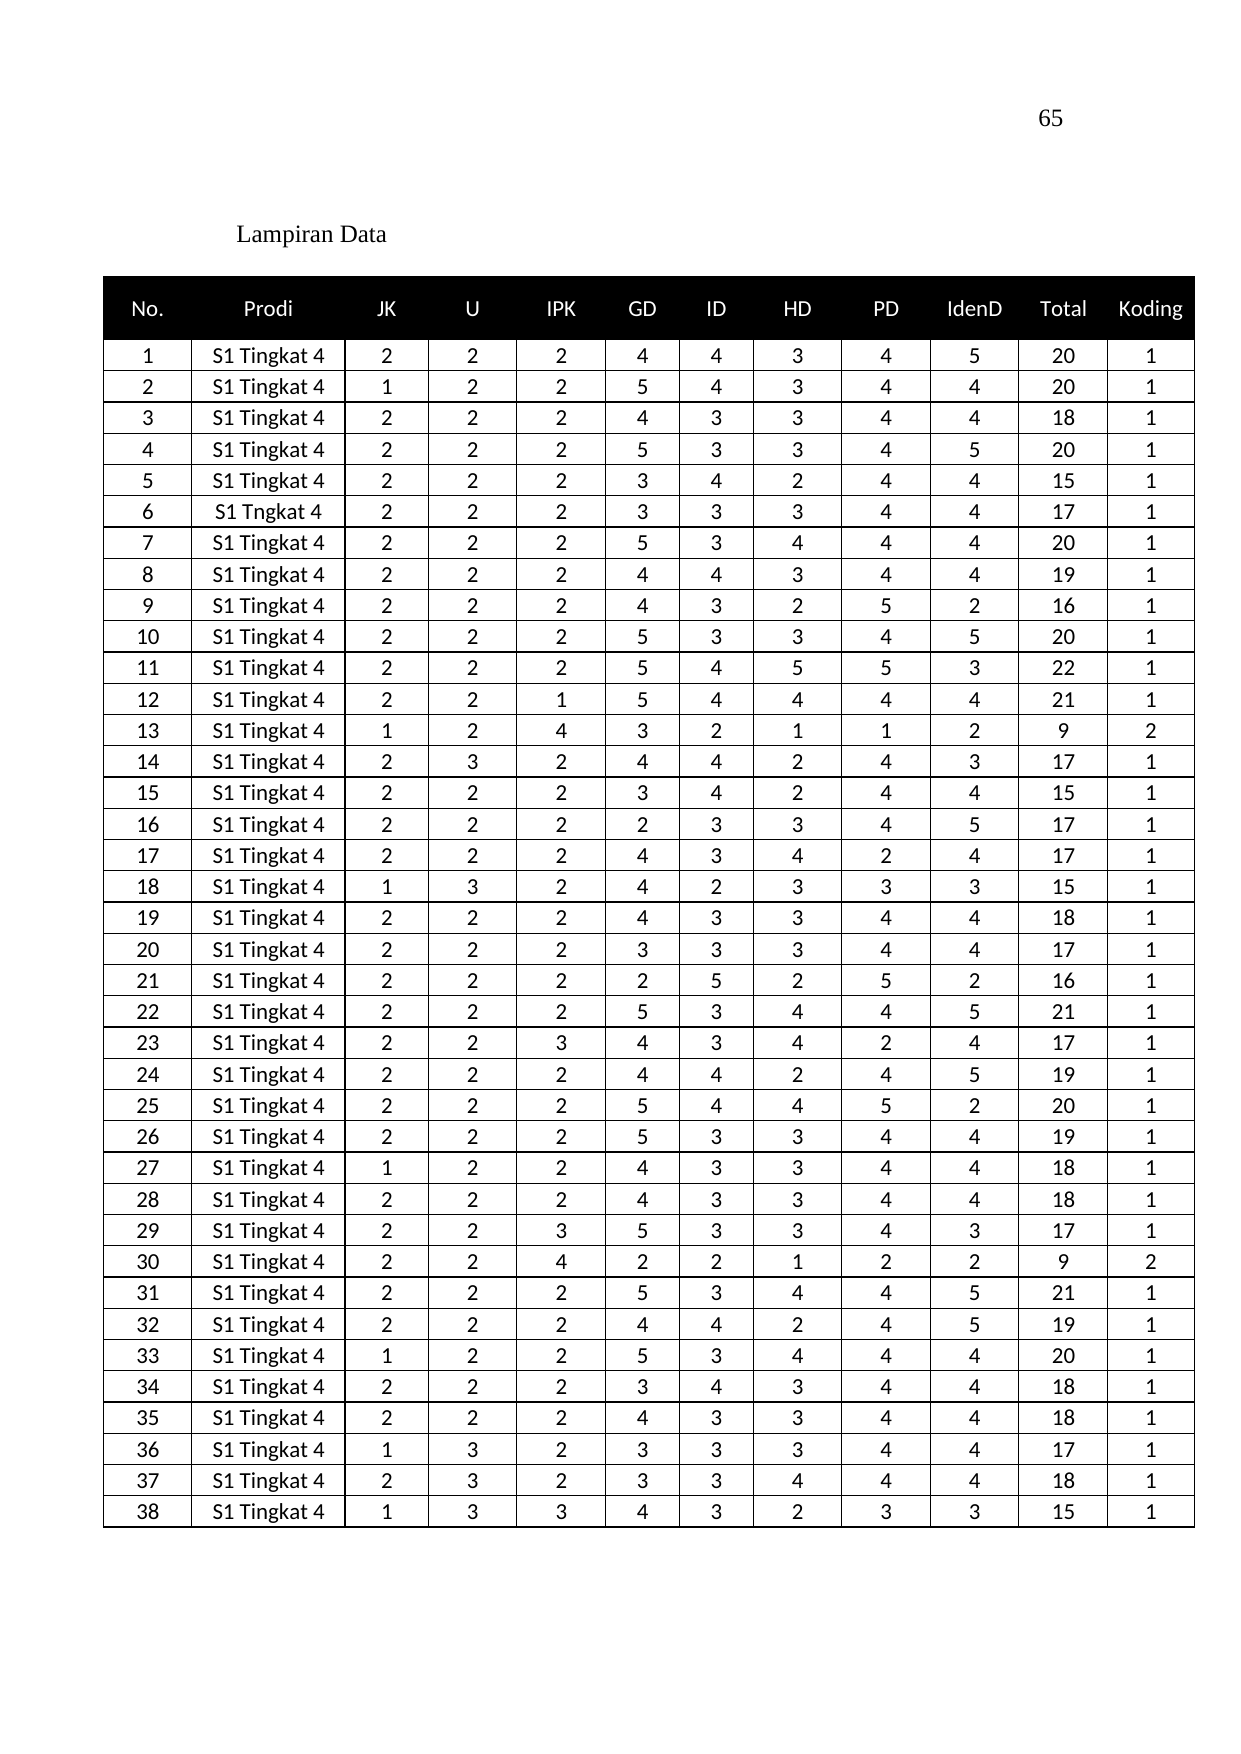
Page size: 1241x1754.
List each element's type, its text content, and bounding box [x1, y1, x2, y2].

table_cell 3 [931, 871, 1018, 901]
table_cell 26 [104, 1121, 191, 1151]
table_cell 4 [842, 746, 930, 776]
table_cell 3 [680, 1215, 753, 1245]
table_cell 2 [346, 621, 428, 651]
table_cell 2 [1108, 715, 1194, 745]
table_cell 1 [1108, 1496, 1194, 1526]
table_cell 2 [429, 840, 516, 870]
table_cell 7 [104, 528, 191, 558]
table_cell 2 [346, 1246, 428, 1276]
table_cell 3 [680, 528, 753, 558]
table_cell 2 [346, 1403, 428, 1433]
table_cell 2 [429, 371, 516, 401]
table_cell 1 [1108, 496, 1194, 526]
table_cell 4 [680, 559, 753, 589]
table_cell 21 [1019, 1278, 1107, 1308]
table_cell 18 [1019, 1403, 1107, 1433]
table_cell 1 [1108, 559, 1194, 589]
table_cell 2 [754, 465, 841, 495]
table_cell 17 [1019, 496, 1107, 526]
table_cell 2 [346, 1465, 428, 1495]
table_cell 3 [680, 1278, 753, 1308]
table_cell 19 [1019, 1309, 1107, 1339]
table_cell 18 [1019, 1184, 1107, 1214]
table_cell 1 [1108, 590, 1194, 620]
table_cell 13 [104, 715, 191, 745]
table_cell 4 [842, 1309, 930, 1339]
table_cell 3 [606, 1465, 679, 1495]
table_cell 17 [1019, 1434, 1107, 1464]
table_cell 2 [429, 1340, 516, 1370]
table_cell S1 Tingkat 4 [192, 903, 344, 933]
table_cell 4 [680, 1309, 753, 1339]
table_cell 27 [104, 1153, 191, 1183]
table_cell 18 [104, 871, 191, 901]
table_cell 3 [680, 1121, 753, 1151]
table_cell 1 [1108, 1090, 1194, 1120]
table_cell 2 [346, 746, 428, 776]
table_header No. [103, 276, 191, 339]
table_cell 4 [606, 871, 679, 901]
table_cell 5 [931, 1278, 1018, 1308]
table_cell 3 [931, 653, 1018, 683]
table_cell 20 [1019, 340, 1107, 370]
table_cell 3 [606, 496, 679, 526]
table_cell 2 [346, 1371, 428, 1401]
table_cell 4 [842, 1340, 930, 1370]
table_cell 2 [754, 590, 841, 620]
table_cell 4 [680, 1090, 753, 1120]
table_cell 4 [842, 621, 930, 651]
table_cell 2 [517, 403, 605, 433]
table_cell 1 [1108, 1215, 1194, 1245]
table_cell S1 Tingkat 4 [192, 1309, 344, 1339]
table_cell 2 [429, 528, 516, 558]
table_cell 2 [346, 840, 428, 870]
table_cell 3 [517, 1496, 605, 1526]
table_cell 2 [517, 340, 605, 370]
table_cell 2 [517, 809, 605, 839]
table_cell 3 [680, 590, 753, 620]
table_cell S1 Tingkat 4 [192, 1278, 344, 1308]
table_cell 16 [1019, 590, 1107, 620]
table_header IPK [517, 278, 605, 339]
table_header U [429, 278, 516, 339]
table_cell 4 [931, 684, 1018, 714]
table_cell 2 [346, 1215, 428, 1245]
table_cell 4 [842, 340, 930, 370]
table_cell S1 Tingkat 4 [192, 778, 344, 808]
table_cell 2 [346, 965, 428, 995]
table_cell 4 [842, 403, 930, 433]
table_cell 4 [517, 1246, 605, 1276]
table_cell 3 [104, 403, 191, 433]
table_cell 5 [931, 621, 1018, 651]
table_cell 33 [104, 1340, 191, 1370]
table_cell 14 [104, 746, 191, 776]
table_cell 4 [842, 465, 930, 495]
table_cell 4 [931, 1371, 1018, 1401]
table_cell 4 [931, 840, 1018, 870]
table_cell 1 [1108, 746, 1194, 776]
table_cell 15 [104, 778, 191, 808]
table_cell 17 [1019, 840, 1107, 870]
table_cell 5 [931, 1309, 1018, 1339]
table_cell 12 [104, 684, 191, 714]
table_cell 2 [517, 840, 605, 870]
table_cell 4 [931, 1028, 1018, 1058]
table_cell 3 [429, 871, 516, 901]
table_cell 2 [517, 465, 605, 495]
table_cell 17 [1019, 934, 1107, 964]
table_cell 3 [754, 809, 841, 839]
table_cell 1 [754, 1246, 841, 1276]
table_cell 4 [842, 1215, 930, 1245]
table_cell S1 Tingkat 4 [192, 996, 344, 1026]
table_cell 4 [931, 1121, 1018, 1151]
table_cell 29 [104, 1215, 191, 1245]
table_cell 4 [606, 1028, 679, 1058]
table_cell 2 [517, 621, 605, 651]
table_cell 2 [754, 1496, 841, 1526]
table_cell 4 [606, 1309, 679, 1339]
table_cell 1 [1108, 1121, 1194, 1151]
table_cell 1 [517, 684, 605, 714]
table_cell 1 [346, 1340, 428, 1370]
table_cell 19 [1019, 559, 1107, 589]
table_cell 4 [931, 371, 1018, 401]
table_cell 4 [754, 1340, 841, 1370]
table_cell 3 [754, 934, 841, 964]
table_cell 4 [606, 559, 679, 589]
table_cell 2 [429, 1059, 516, 1089]
table_cell 3 [680, 996, 753, 1026]
table_cell S1 Tingkat 4 [192, 840, 344, 870]
table_cell 5 [931, 1059, 1018, 1089]
table_cell 1 [346, 1496, 428, 1526]
table_cell 2 [429, 1215, 516, 1245]
table_cell 2 [429, 1184, 516, 1214]
table_cell 2 [429, 403, 516, 433]
table_cell 2 [1108, 1246, 1194, 1276]
table_cell 1 [346, 871, 428, 901]
table_cell 3 [680, 809, 753, 839]
table_cell 2 [517, 778, 605, 808]
table_header IdenD [930, 276, 1018, 339]
table_cell 2 [931, 715, 1018, 745]
table_cell 3 [842, 1496, 930, 1526]
table_cell S1 Tingkat 4 [192, 434, 344, 464]
table_cell 20 [1019, 528, 1107, 558]
table_cell 2 [429, 715, 516, 745]
table_cell 3 [517, 1028, 605, 1058]
table_cell 4 [842, 1278, 930, 1308]
table_cell 2 [429, 1403, 516, 1433]
table_cell 34 [104, 1371, 191, 1401]
table_cell 1 [1108, 340, 1194, 370]
table_cell 3 [754, 621, 841, 651]
table_cell 4 [931, 1434, 1018, 1464]
table_cell 4 [606, 746, 679, 776]
table_cell 17 [1019, 809, 1107, 839]
table_cell 3 [680, 1403, 753, 1433]
table_cell 2 [754, 1309, 841, 1339]
table_cell 3 [754, 1184, 841, 1214]
table_cell 4 [842, 903, 930, 933]
table_cell 4 [754, 684, 841, 714]
table_cell S1 Tngkat 4 [192, 496, 344, 526]
table_cell 2 [346, 465, 428, 495]
table_cell 4 [842, 496, 930, 526]
table_cell 25 [104, 1090, 191, 1120]
table_cell S1 Tingkat 4 [192, 1403, 344, 1433]
list Lampiran Data [236, 219, 1063, 248]
table_cell 3 [606, 1434, 679, 1464]
table_cell 1 [1108, 965, 1194, 995]
table_cell 3 [680, 903, 753, 933]
table_cell 9 [1019, 1246, 1107, 1276]
table_cell 3 [754, 1403, 841, 1433]
table_cell 2 [346, 1090, 428, 1120]
table_cell 3 [931, 1215, 1018, 1245]
table_cell 17 [104, 840, 191, 870]
table_cell 6 [104, 496, 191, 526]
table_cell S1 Tingkat 4 [192, 1121, 344, 1151]
table_cell 1 [1108, 1184, 1194, 1214]
table_cell 3 [754, 496, 841, 526]
table_cell 4 [680, 465, 753, 495]
table_cell 15 [1019, 465, 1107, 495]
table_cell 2 [429, 1121, 516, 1151]
table_cell 2 [429, 621, 516, 651]
table_cell 1 [1108, 871, 1194, 901]
table_cell 2 [517, 746, 605, 776]
table_cell 2 [754, 965, 841, 995]
table_cell 5 [606, 1278, 679, 1308]
table_cell S1 Tingkat 4 [192, 809, 344, 839]
table_cell 2 [346, 684, 428, 714]
table_cell 4 [842, 934, 930, 964]
table_cell 4 [842, 371, 930, 401]
table_cell 3 [680, 403, 753, 433]
table_cell 2 [346, 1184, 428, 1214]
table_cell 4 [931, 1153, 1018, 1183]
table_cell 2 [429, 1278, 516, 1308]
table_cell 4 [606, 903, 679, 933]
table_cell 1 [1108, 1434, 1194, 1464]
table_cell 2 [606, 965, 679, 995]
table_cell 2 [429, 465, 516, 495]
table_cell 15 [1019, 778, 1107, 808]
table_cell S1 Tingkat 4 [192, 1184, 344, 1214]
table_cell 18 [1019, 1465, 1107, 1495]
table_cell 5 [754, 653, 841, 683]
table_cell 5 [842, 590, 930, 620]
table_cell 2 [842, 1246, 930, 1276]
table_cell 1 [346, 1434, 428, 1464]
table_cell 4 [842, 778, 930, 808]
table_cell 20 [1019, 434, 1107, 464]
table_cell 2 [517, 496, 605, 526]
table_cell S1 Tingkat 4 [192, 465, 344, 495]
table_cell S1 Tingkat 4 [192, 1028, 344, 1058]
table_cell 1 [1108, 371, 1194, 401]
table_cell 31 [104, 1278, 191, 1308]
table_cell 1 [1108, 1340, 1194, 1370]
table_cell 2 [429, 934, 516, 964]
table_cell 2 [429, 903, 516, 933]
table_cell 20 [1019, 1340, 1107, 1370]
table_cell 2 [346, 934, 428, 964]
table_cell 3 [842, 871, 930, 901]
table_cell 1 [346, 371, 428, 401]
table_cell 8 [104, 559, 191, 589]
table_cell 1 [1108, 1309, 1194, 1339]
table_cell 3 [754, 1434, 841, 1464]
table_cell 2 [346, 496, 428, 526]
table_cell 2 [931, 1090, 1018, 1120]
table_cell 2 [517, 871, 605, 901]
table_cell 5 [842, 653, 930, 683]
table_cell 2 [517, 965, 605, 995]
table_cell S1 Tingkat 4 [192, 965, 344, 995]
table_cell 1 [1108, 903, 1194, 933]
table_cell 2 [346, 778, 428, 808]
table_cell 3 [680, 1340, 753, 1370]
table_cell S1 Tingkat 4 [192, 1246, 344, 1276]
table_cell 17 [1019, 1028, 1107, 1058]
table_cell 5 [606, 1090, 679, 1120]
table_cell 9 [104, 590, 191, 620]
table_cell 19 [104, 903, 191, 933]
table_cell 17 [1019, 746, 1107, 776]
table_cell 4 [680, 1371, 753, 1401]
table_cell 37 [104, 1465, 191, 1495]
table_cell 2 [346, 1278, 428, 1308]
table_cell 4 [606, 1184, 679, 1214]
table_cell 2 [517, 1278, 605, 1308]
table_cell 2 [517, 996, 605, 1026]
table_cell 17 [1019, 1215, 1107, 1245]
table_cell 4 [606, 1496, 679, 1526]
table_cell 2 [754, 746, 841, 776]
table_cell 1 [1108, 465, 1194, 495]
table_cell 3 [754, 1371, 841, 1401]
table_cell 5 [606, 653, 679, 683]
table_cell 4 [606, 1403, 679, 1433]
table_cell 2 [517, 590, 605, 620]
table_cell 1 [1108, 1465, 1194, 1495]
table_cell 15 [1019, 1496, 1107, 1526]
table_cell 2 [517, 528, 605, 558]
table_cell 2 [517, 371, 605, 401]
table_cell S1 Tingkat 4 [192, 1340, 344, 1370]
table_cell 5 [842, 965, 930, 995]
table_cell 2 [517, 1121, 605, 1151]
table_cell 4 [842, 1184, 930, 1214]
table_cell 2 [606, 809, 679, 839]
table_cell S1 Tingkat 4 [192, 1434, 344, 1464]
table_cell 32 [104, 1309, 191, 1339]
table_cell 5 [606, 434, 679, 464]
table_cell 2 [517, 1153, 605, 1183]
table_cell 2 [429, 434, 516, 464]
table_cell 1 [754, 715, 841, 745]
table_cell 1 [1108, 934, 1194, 964]
table_cell 20 [104, 934, 191, 964]
table_cell 1 [1108, 621, 1194, 651]
table_cell 4 [842, 1371, 930, 1401]
table_cell 4 [754, 840, 841, 870]
table_cell 3 [606, 778, 679, 808]
table_header ID [679, 276, 753, 339]
table_cell 3 [754, 1121, 841, 1151]
table_cell S1 Tingkat 4 [192, 1059, 344, 1089]
table_cell S1 Tingkat 4 [192, 871, 344, 901]
table_cell 5 [606, 1215, 679, 1245]
table_cell 3 [680, 1465, 753, 1495]
table_cell 3 [606, 465, 679, 495]
table_cell 2 [346, 1059, 428, 1089]
table_cell 10 [104, 621, 191, 651]
table_cell 1 [1108, 1403, 1194, 1433]
table_cell 4 [842, 528, 930, 558]
table_cell 4 [517, 715, 605, 745]
table_cell 4 [931, 403, 1018, 433]
table_cell 2 [429, 559, 516, 589]
table_cell 4 [931, 903, 1018, 933]
table_cell 5 [606, 371, 679, 401]
table_cell 4 [842, 1403, 930, 1433]
table_cell 2 [346, 1028, 428, 1058]
table_cell 2 [517, 1059, 605, 1089]
table_cell 4 [606, 403, 679, 433]
table_cell 4 [842, 1153, 930, 1183]
table_cell 1 [1108, 1371, 1194, 1401]
table_cell 2 [429, 1090, 516, 1120]
table_cell 3 [754, 403, 841, 433]
table_cell 35 [104, 1403, 191, 1433]
table_cell 4 [754, 1090, 841, 1120]
table_cell S1 Tingkat 4 [192, 934, 344, 964]
table_cell 5 [606, 996, 679, 1026]
table_cell 4 [842, 434, 930, 464]
table_cell 3 [429, 1434, 516, 1464]
table_cell 2 [517, 1403, 605, 1433]
table_cell 4 [931, 1403, 1018, 1433]
table_cell 1 [1108, 1028, 1194, 1058]
table_cell 3 [429, 1496, 516, 1526]
table_cell 2 [346, 403, 428, 433]
table_cell S1 Tingkat 4 [192, 715, 344, 745]
table_cell 2 [429, 653, 516, 683]
table_cell 2 [346, 809, 428, 839]
table_cell 4 [680, 340, 753, 370]
table_cell 5 [606, 1121, 679, 1151]
table_cell 4 [842, 1465, 930, 1495]
table_cell 4 [931, 496, 1018, 526]
table_cell 3 [754, 371, 841, 401]
table_cell 1 [1108, 840, 1194, 870]
table_cell 1 [1108, 1059, 1194, 1089]
table_cell 1 [1108, 809, 1194, 839]
table_cell 4 [680, 684, 753, 714]
table_cell 2 [429, 496, 516, 526]
table_cell 4 [931, 778, 1018, 808]
table_cell 4 [754, 528, 841, 558]
table_cell S1 Tingkat 4 [192, 403, 344, 433]
table_cell 2 [346, 903, 428, 933]
table_cell 4 [931, 465, 1018, 495]
table_cell 4 [680, 1059, 753, 1089]
table_cell 4 [842, 684, 930, 714]
table_cell 5 [931, 434, 1018, 464]
table_cell 1 [1108, 996, 1194, 1026]
table_cell 3 [680, 1028, 753, 1058]
table_cell 2 [680, 871, 753, 901]
table_cell S1 Tingkat 4 [192, 746, 344, 776]
table_cell 1 [1108, 653, 1194, 683]
table_cell S1 Tingkat 4 [192, 1371, 344, 1401]
table_cell 3 [680, 1153, 753, 1183]
table_cell 4 [842, 1121, 930, 1151]
table_cell 3 [517, 1215, 605, 1245]
table_cell 3 [754, 903, 841, 933]
table_cell 5 [606, 621, 679, 651]
table_cell 5 [606, 528, 679, 558]
table_cell S1 Tingkat 4 [192, 1215, 344, 1245]
table_cell 2 [842, 1028, 930, 1058]
table_cell S1 Tingkat 4 [192, 590, 344, 620]
table_cell 2 [429, 996, 516, 1026]
table_cell S1 Tingkat 4 [192, 1153, 344, 1183]
table_cell 2 [429, 1028, 516, 1058]
table_header HD [753, 276, 842, 339]
table_cell S1 Tingkat 4 [192, 1496, 344, 1526]
table_cell 36 [104, 1434, 191, 1464]
table_cell 3 [680, 621, 753, 651]
table_cell 2 [931, 965, 1018, 995]
table_cell 2 [680, 715, 753, 745]
table_cell 2 [517, 1340, 605, 1370]
table_cell 3 [680, 434, 753, 464]
table_header Koding [1108, 278, 1194, 339]
table_cell 4 [680, 746, 753, 776]
table_cell 2 [346, 653, 428, 683]
table_header GD [606, 276, 679, 339]
table_cell 4 [754, 996, 841, 1026]
table_cell 4 [754, 1465, 841, 1495]
table_cell 1 [1108, 528, 1194, 558]
table_cell 3 [754, 871, 841, 901]
table_cell 3 [754, 1215, 841, 1245]
table_cell 30 [104, 1246, 191, 1276]
table_cell 4 [606, 340, 679, 370]
table_cell 5 [104, 465, 191, 495]
table_header PD [842, 276, 930, 339]
table_cell 21 [1019, 684, 1107, 714]
table_cell 2 [346, 590, 428, 620]
table_cell 2 [517, 903, 605, 933]
table_cell 38 [104, 1496, 191, 1526]
table_cell 2 [931, 1246, 1018, 1276]
table_cell 2 [754, 1059, 841, 1089]
table_cell 2 [346, 1309, 428, 1339]
table_cell 2 [429, 1246, 516, 1276]
table_cell 2 [346, 996, 428, 1026]
table_cell 4 [606, 1059, 679, 1089]
table_cell 11 [104, 653, 191, 683]
table_cell 4 [680, 653, 753, 683]
table_cell 2 [346, 1121, 428, 1151]
table_cell 2 [517, 934, 605, 964]
table_cell 4 [931, 1465, 1018, 1495]
table_cell 2 [429, 1153, 516, 1183]
table_cell 4 [931, 528, 1018, 558]
table_cell 2 [517, 1090, 605, 1120]
table_cell 3 [754, 559, 841, 589]
table_cell 20 [1019, 1090, 1107, 1120]
table_cell 3 [680, 840, 753, 870]
table_cell 2 [429, 965, 516, 995]
table_cell 4 [842, 1059, 930, 1089]
table_cell 2 [517, 1309, 605, 1339]
table_cell 2 [429, 590, 516, 620]
table_cell 3 [931, 746, 1018, 776]
table_cell 3 [680, 1496, 753, 1526]
table_cell 3 [680, 496, 753, 526]
table_cell 3 [754, 1153, 841, 1183]
table_cell 4 [931, 934, 1018, 964]
table_cell 4 [754, 1278, 841, 1308]
table_cell 2 [606, 1246, 679, 1276]
table_cell 18 [1019, 1153, 1107, 1183]
table_cell 4 [606, 1153, 679, 1183]
table_cell 5 [842, 1090, 930, 1120]
table_header Prodi [192, 278, 344, 339]
table_cell 4 [842, 809, 930, 839]
table_cell 3 [606, 715, 679, 745]
table_cell 2 [517, 653, 605, 683]
table_cell 2 [346, 434, 428, 464]
table_cell 9 [1019, 715, 1107, 745]
table_cell 1 [1108, 684, 1194, 714]
table_cell 4 [931, 559, 1018, 589]
table_cell 2 [517, 1371, 605, 1401]
table_cell 16 [104, 809, 191, 839]
table_cell 4 [606, 840, 679, 870]
table_cell 2 [680, 1246, 753, 1276]
table_cell 2 [429, 1371, 516, 1401]
table_cell 2 [346, 559, 428, 589]
table_cell 2 [754, 778, 841, 808]
table_header Total [1019, 278, 1107, 339]
table_cell 4 [754, 1028, 841, 1058]
table_cell 19 [1019, 1121, 1107, 1151]
table_cell 4 [680, 371, 753, 401]
table_cell 28 [104, 1184, 191, 1214]
table_cell 20 [1019, 371, 1107, 401]
table_cell 23 [104, 1028, 191, 1058]
table_cell 2 [842, 840, 930, 870]
table_cell 1 [104, 340, 191, 370]
table_cell 4 [931, 1340, 1018, 1370]
table_cell 2 [104, 371, 191, 401]
table_cell 4 [842, 996, 930, 1026]
table_cell 18 [1019, 403, 1107, 433]
table_cell S1 Tingkat 4 [192, 684, 344, 714]
table_cell S1 Tingkat 4 [192, 340, 344, 370]
table_cell 22 [104, 996, 191, 1026]
table_cell 5 [606, 1340, 679, 1370]
table_header JK [346, 278, 428, 339]
table_cell 3 [754, 434, 841, 464]
table_cell 16 [1019, 965, 1107, 995]
table_cell 2 [429, 778, 516, 808]
table_cell 2 [429, 1309, 516, 1339]
table_cell 15 [1019, 871, 1107, 901]
table_cell 2 [517, 434, 605, 464]
table_cell 2 [429, 340, 516, 370]
table_cell 3 [931, 1496, 1018, 1526]
table_cell 4 [842, 559, 930, 589]
table_cell 5 [680, 965, 753, 995]
table_cell 3 [680, 1434, 753, 1464]
table_cell 1 [1108, 1278, 1194, 1308]
table_cell 5 [606, 684, 679, 714]
table_cell 5 [931, 340, 1018, 370]
table_cell 21 [1019, 996, 1107, 1026]
table_cell 24 [104, 1059, 191, 1089]
table_cell 4 [842, 1434, 930, 1464]
table_cell 2 [429, 684, 516, 714]
table_cell 4 [606, 590, 679, 620]
table_cell 18 [1019, 1371, 1107, 1401]
table_cell 4 [104, 434, 191, 464]
table_cell S1 Tingkat 4 [192, 621, 344, 651]
table_cell 3 [680, 934, 753, 964]
table_cell 2 [931, 590, 1018, 620]
table_cell 22 [1019, 653, 1107, 683]
table_cell 20 [1019, 621, 1107, 651]
table_cell 2 [517, 1465, 605, 1495]
table_cell 2 [346, 528, 428, 558]
table_cell 5 [931, 809, 1018, 839]
table_cell S1 Tingkat 4 [192, 559, 344, 589]
table_cell 2 [517, 559, 605, 589]
table_cell S1 Tingkat 4 [192, 1465, 344, 1495]
table_cell 1 [1108, 778, 1194, 808]
table_cell 1 [842, 715, 930, 745]
table_cell S1 Tingkat 4 [192, 653, 344, 683]
table_cell 1 [1108, 1153, 1194, 1183]
table_cell 2 [346, 340, 428, 370]
table_cell 1 [1108, 434, 1194, 464]
table_cell 21 [104, 965, 191, 995]
table_cell 1 [1108, 403, 1194, 433]
table_cell 3 [680, 1184, 753, 1214]
table_cell 19 [1019, 1059, 1107, 1089]
table_cell 18 [1019, 903, 1107, 933]
table_cell 5 [931, 996, 1018, 1026]
table_cell 2 [517, 1434, 605, 1464]
table_cell 4 [680, 778, 753, 808]
table_cell S1 Tingkat 4 [192, 528, 344, 558]
table_cell S1 Tingkat 4 [192, 371, 344, 401]
table_cell 3 [606, 934, 679, 964]
table_cell 2 [429, 809, 516, 839]
table_cell 3 [429, 1465, 516, 1495]
table_cell 4 [931, 1184, 1018, 1214]
table_cell 2 [517, 1184, 605, 1214]
table_cell 3 [429, 746, 516, 776]
table_cell S1 Tingkat 4 [192, 1090, 344, 1120]
table_cell 1 [346, 1153, 428, 1183]
table_cell 3 [754, 340, 841, 370]
table_cell 3 [606, 1371, 679, 1401]
table_cell 1 [346, 715, 428, 745]
